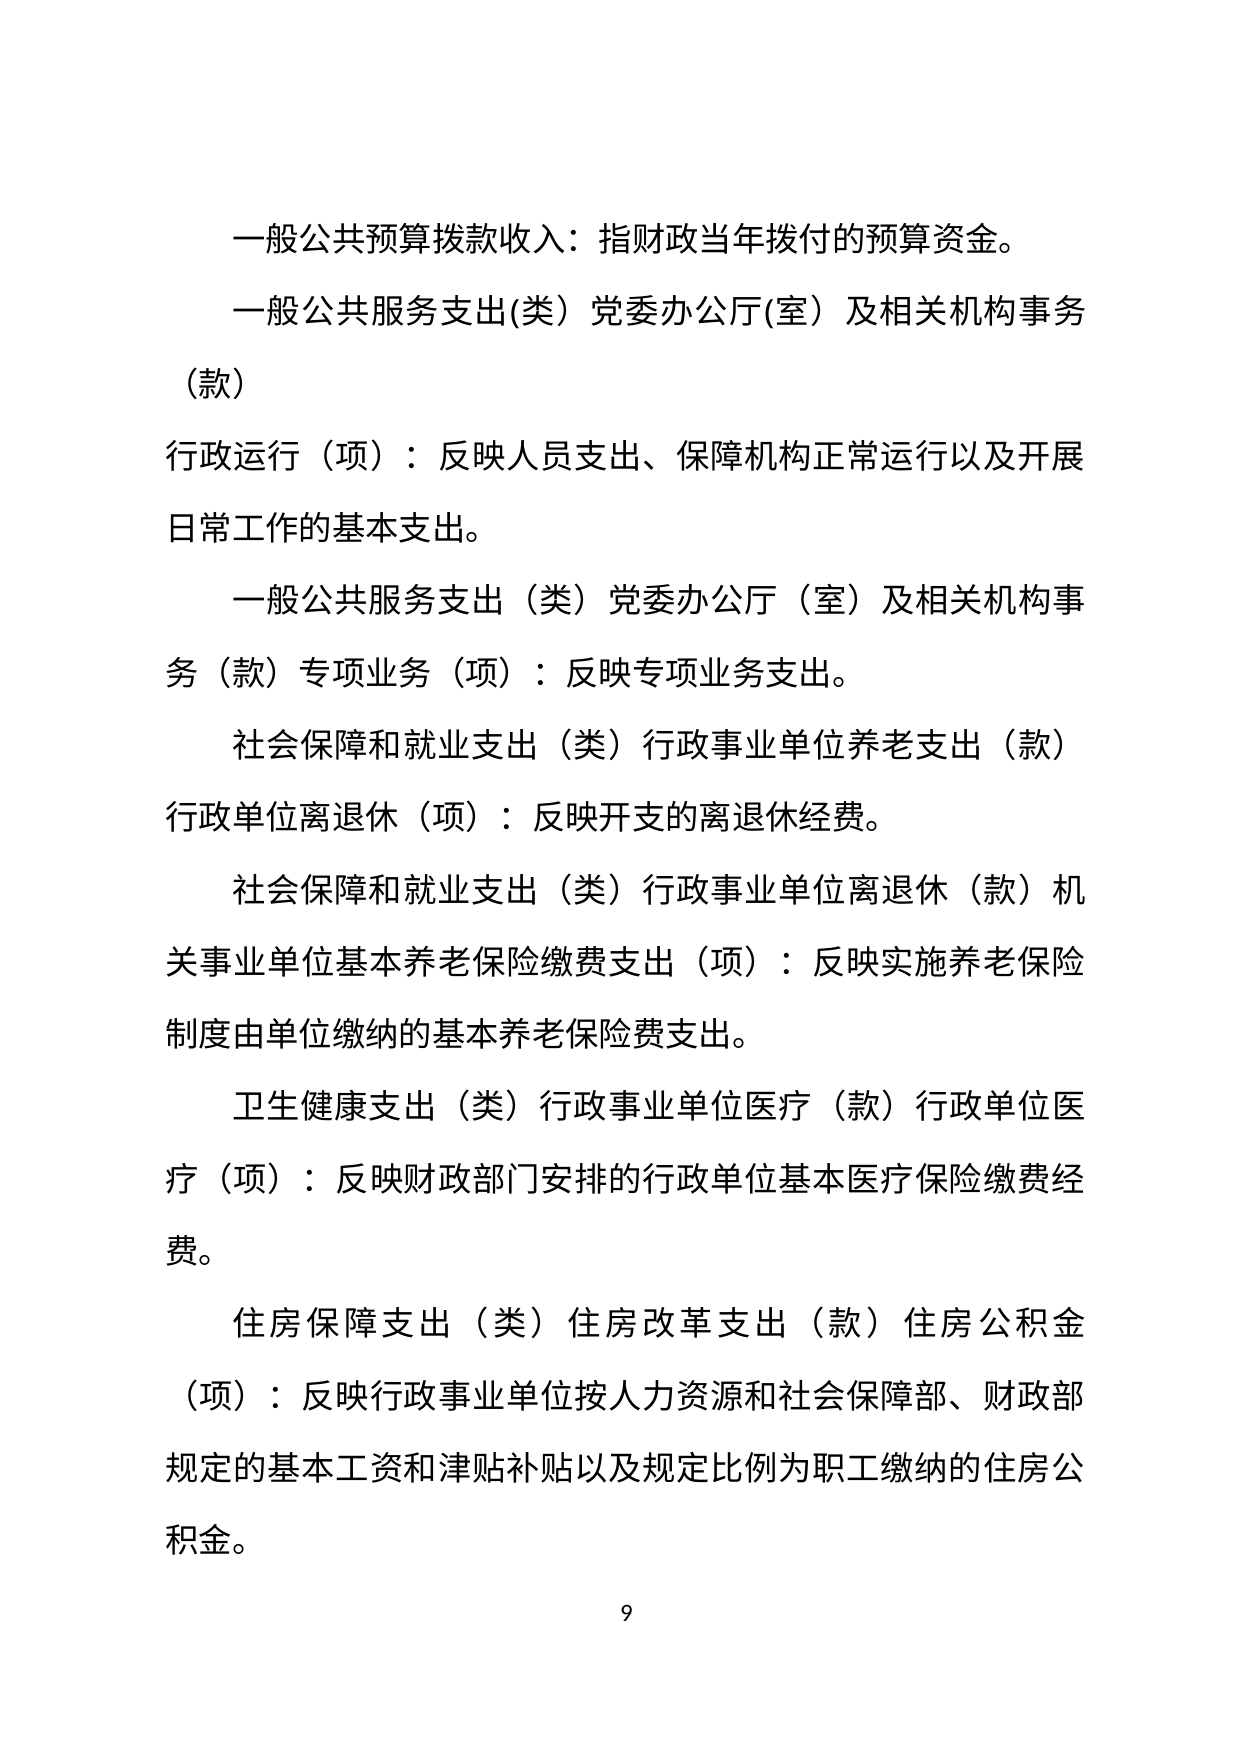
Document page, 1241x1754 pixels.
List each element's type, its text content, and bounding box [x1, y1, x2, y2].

text 社会保障和就业支出（类）行政事业单位养老支出（款）行政单位离退休（项）：反映开支的离退休经费。 [165, 719, 1087, 839]
text 一般公共服务支出(类）党委办公厅(室）及相关机构事务（款） [165, 285, 1087, 406]
text 一般公共服务支出（类）党委办公厅（室）及相关机构事务（款）专项业务（项）：反映专项业务支出。 [165, 574, 1087, 695]
text 住房保障支出（类）住房改革支出（款）住房公积金（项）：反映行政事业单位按人力资源和社会保障部、财政部规定的基本工资和津贴补贴以及规定比例为职工缴纳的住房公积金。 [165, 1297, 1087, 1562]
text 社会保障和就业支出（类）行政事业单位离退休（款）机关事业单位基本养老保险缴费支出（项）：反映实施养老保险制度由单位缴纳的基本养老保险费支出。 [165, 863, 1087, 1056]
text 卫生健康支出（类）行政事业单位医疗（款）行政单位医疗（项）：反映财政部门安排的行政单位基本医疗保险缴费经费。 [165, 1080, 1087, 1273]
text 一般公共预算拨款收入：指财政当年拨付的预算资金。 [165, 213, 1087, 261]
text 行政运行（项）：反映人员支出、保障机构正常运行以及开展日常工作的基本支出。 [165, 430, 1087, 550]
